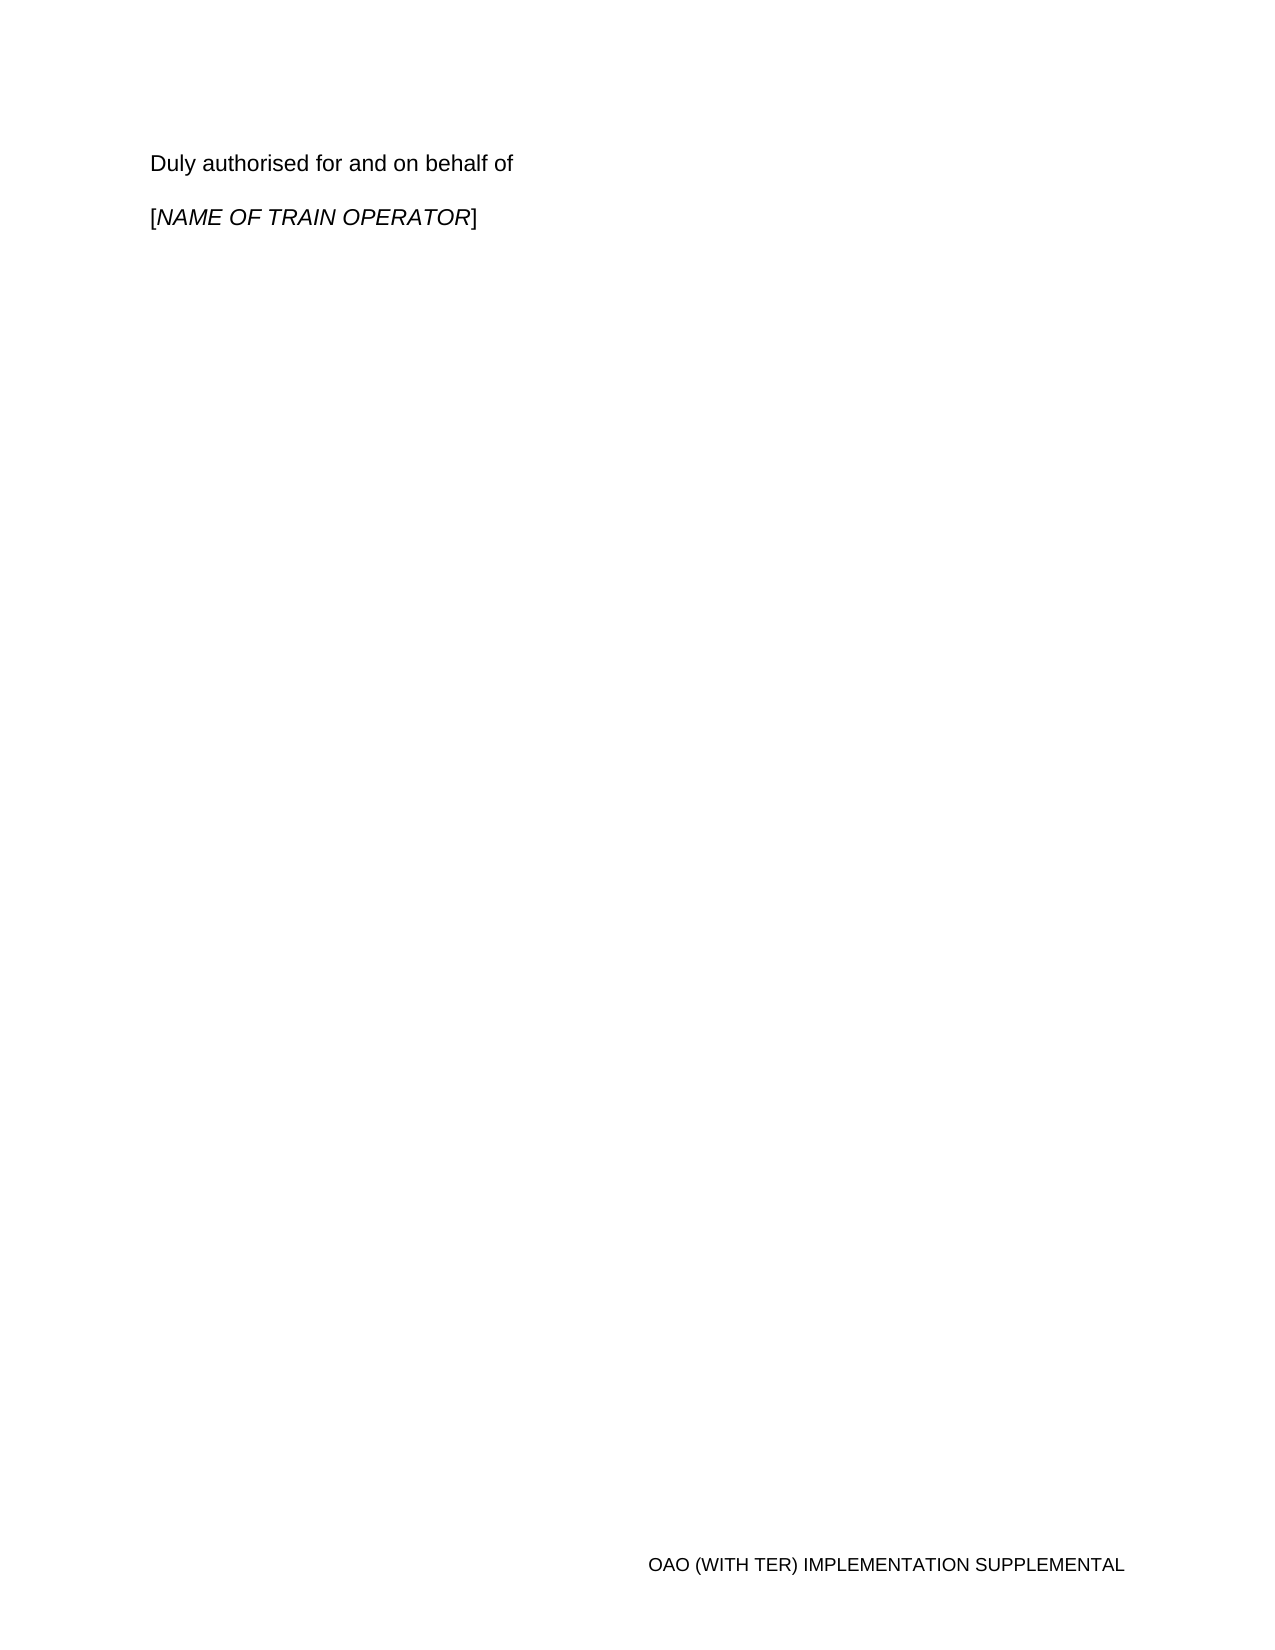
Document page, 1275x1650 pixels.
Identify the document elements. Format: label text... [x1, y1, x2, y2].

list Duly authorised for and on behalf of [150, 150, 1125, 176]
list [NAME OF TRAIN OPERATOR] [150, 203, 1125, 230]
